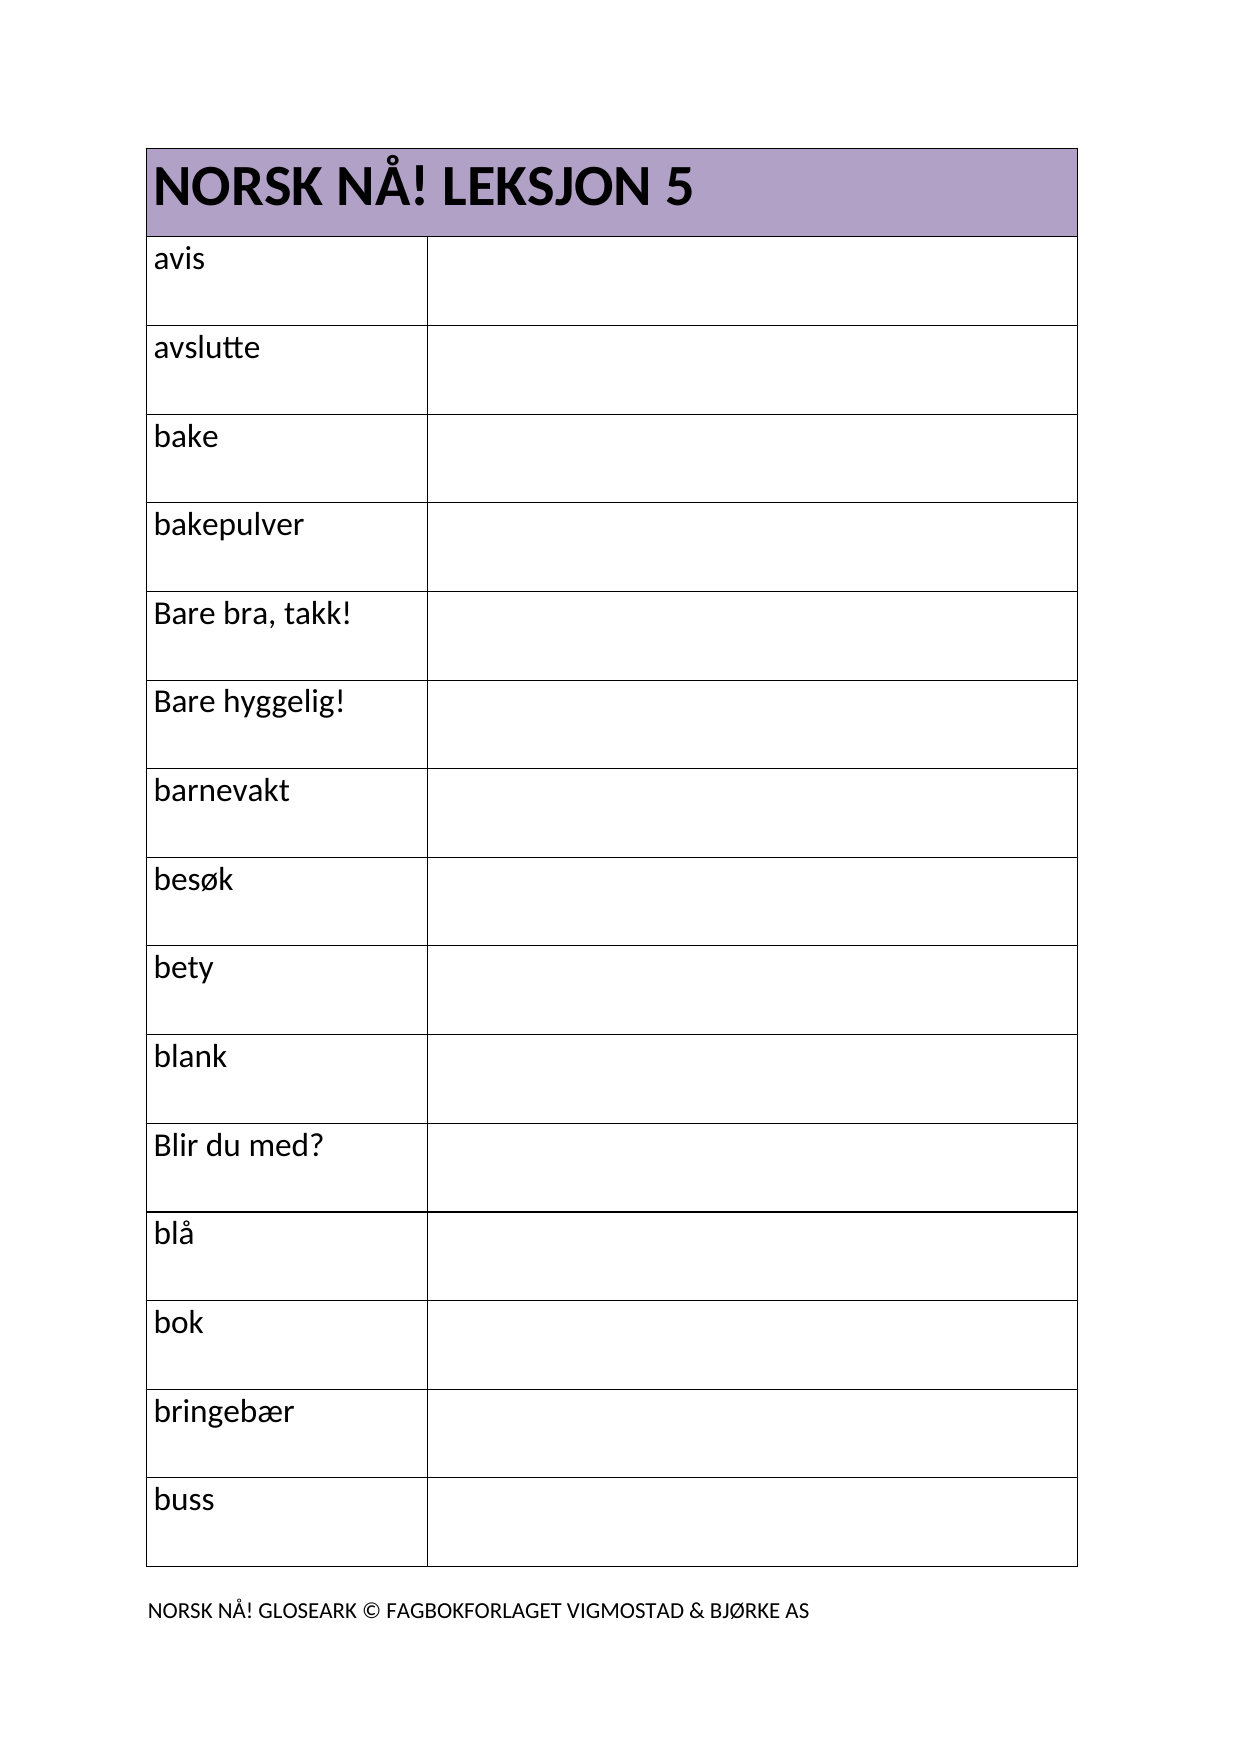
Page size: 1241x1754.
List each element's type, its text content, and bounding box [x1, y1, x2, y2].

table_cell [428, 681, 1077, 768]
table_cell buss [147, 1478, 427, 1566]
table_cell [428, 769, 1077, 857]
table_cell bake [147, 415, 427, 502]
table_cell Bare hyggelig! [147, 681, 427, 768]
table_cell [428, 503, 1077, 591]
table_cell avslutte [147, 326, 427, 413]
table_cell [428, 1478, 1077, 1566]
table_cell [428, 592, 1077, 679]
table_header NORSK NÅ! LEKSJON 5 [147, 149, 1077, 236]
table_cell [428, 1124, 1077, 1211]
table_cell bringebær [147, 1390, 427, 1477]
table_cell [428, 1213, 1077, 1300]
table_cell barnevakt [147, 769, 427, 857]
table_cell [428, 858, 1077, 945]
table_cell avis [147, 237, 427, 325]
table_cell [428, 1390, 1077, 1477]
table_cell bety [147, 946, 427, 1034]
table_cell Bare bra, takk! [147, 592, 427, 679]
table_cell [428, 415, 1077, 502]
table_cell [428, 237, 1077, 325]
table_cell bakepulver [147, 503, 427, 591]
table_cell [428, 946, 1077, 1034]
table_cell bok [147, 1301, 427, 1389]
table_cell [428, 1035, 1077, 1123]
table_cell [428, 326, 1077, 413]
table_cell [428, 1301, 1077, 1389]
table_cell besøk [147, 858, 427, 945]
table_cell blank [147, 1035, 427, 1123]
table_cell Blir du med? [147, 1124, 427, 1211]
table_cell blå [147, 1213, 427, 1300]
